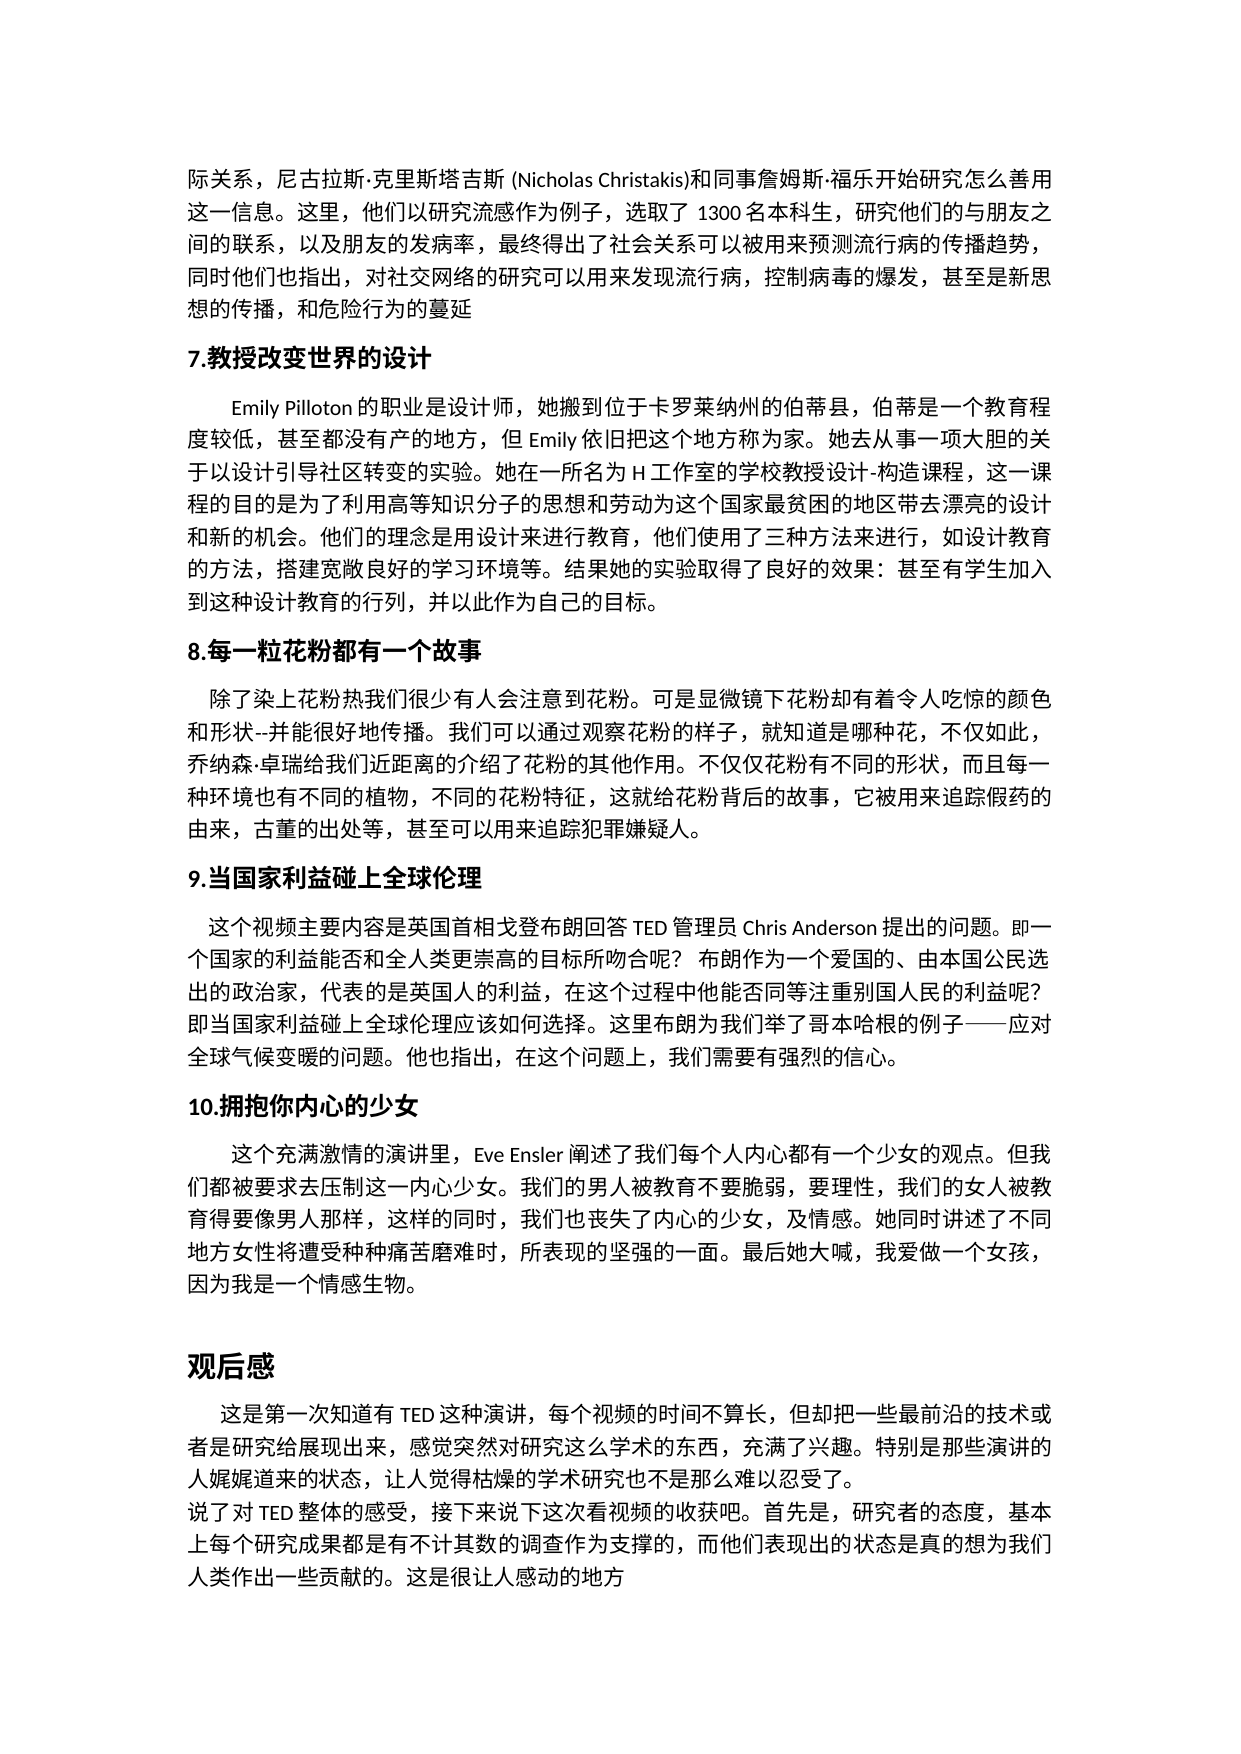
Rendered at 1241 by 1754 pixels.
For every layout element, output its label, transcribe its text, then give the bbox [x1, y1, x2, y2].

text 说了对TED整体的感受，接下来说下这次看视频的收获吧。首先是，研究者的态度，基本上每个研究成果都是有不计其数的调查作为支撑的，而他们表现出的状态是真的想为我们人类作出一些贡献的。这是很让人感动的地方 [187, 1494, 1053, 1592]
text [187, 162, 1053, 324]
text 9.当国家利益碰上全球伦理 [187, 844, 1053, 909]
text 这个充满激情的演讲里，Eve Ensler阐述了我们每个人内心都有一个少女的观点。但我们都被要求去压制这一内心少女。我们的男人被教育不要脆弱，要理性，我们的女人被教育得要像男人那样，这样的同时，我们也丧失了内心的少女，及情感。她同时讲述了不同地方女性将遭受种种痛苦磨难时，所表现的坚强的一面。最后她大喊，我爱做一个女孩，因为我是一个情感生物。 [187, 1137, 1053, 1299]
text Emily Pilloton的职业是设计师，她搬到位于卡罗莱纳州的伯蒂县，伯蒂是一个教育程度较低，甚至都没有产的地方，但Emily依旧把这个地方称为家。她去从事一项大胆的关于以设计引导社区转变的实验。她在一所名为H工作室的学校教授设计-构造课程，这一课程的目的是为了利用高等知识分子的思想和劳动为这个国家最贫困的地区带去漂亮的设计和新的机会。他们的理念是用设计来进行教育，他们使用了三种方法来进行，如设计教育的方法，搭建宽敞良好的学习环境等。结果她的实验取得了良好的效果：甚至有学生加入到这种设计教育的行列，并以此作为自己的目标。 [187, 389, 1053, 617]
text 这是第一次知道有TED这种演讲，每个视频的时间不算长，但却把一些最前沿的技术或者是研究给展现出来，感觉突然对研究这么学术的东西，充满了兴趣。特别是那些演讲的人娓娓道来的状态，让人觉得枯燥的学术研究也不是那么难以忍受了。 [187, 1397, 1053, 1494]
text 10.拥抱你内心的少女 [187, 1072, 1053, 1137]
text 除了染上花粉热我们很少有人会注意到花粉。可是显微镜下花粉却有着令人吃惊的颜色和形状--并能很好地传播。我们可以通过观察花粉的样子，就知道是哪种花，不仅如此，乔纳森·卓瑞给我们近距离的介绍了花粉的其他作用。不仅仅花粉有不同的形状，而且每一种环境也有不同的植物，不同的花粉特征，这就给花粉背后的故事，它被用来追踪假药的由来，古董的出处等，甚至可以用来追踪犯罪嫌疑人。 [187, 682, 1053, 844]
text 7.教授改变世界的设计 [187, 324, 1053, 389]
text 观后感 [187, 1332, 1053, 1397]
text 这个视频主要内容是英国首相戈登布朗回答TED管理员Chris Anderson提出的问题。即一个国家的利益能否和全人类更崇高的目标所吻合呢？ 布朗作为一个爱国的、由本国公民选出的政治家，代表的是英国人的利益，在这个过程中他能否同等注重别国人民的利益呢？即当国家利益碰上全球伦理应该如何选择。这里布朗为我们举了哥本哈根的例子——应对全球气候变暖的问题。他也指出，在这个问题上，我们需要有强烈的信心。 [187, 909, 1053, 1072]
text 8.每一粒花粉都有一个故事 [187, 617, 1053, 682]
